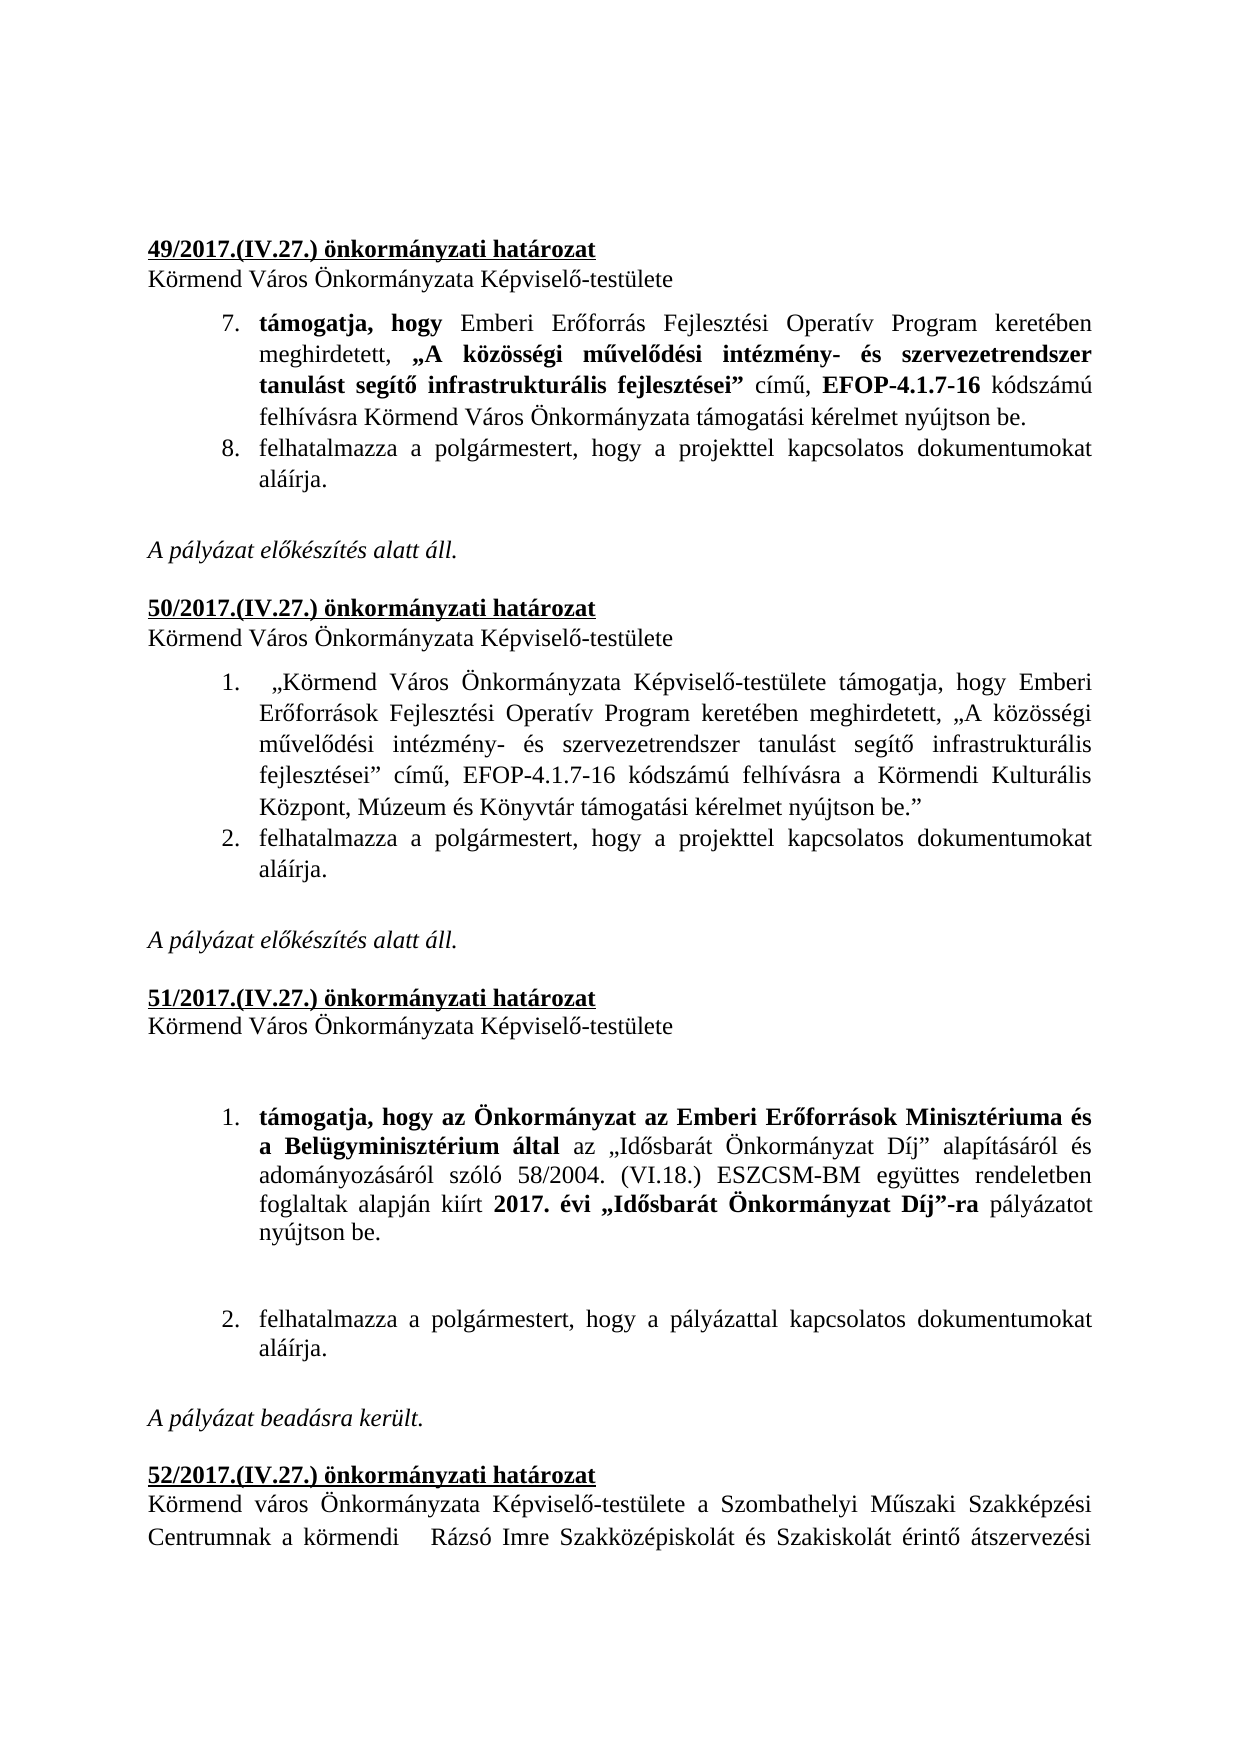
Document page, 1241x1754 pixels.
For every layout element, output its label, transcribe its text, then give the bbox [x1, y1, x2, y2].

text 50/2017.(IV.27.) önkormányzati határozat [148, 593, 1093, 621]
list „Körmend Város Önkormányzata Képviselő-testülete támogatja, hogy Emberi Erőforrások Fejlesztési Operatív Program keretében meghirdetett, „A közösségi művelődési intézmény- és szervezetrendszer tanulást segítő infrastrukturális fejlesztései” című, EFOP-4.1.7-16 kódszámú felhívásra a Körmendi Kulturális Központ, Múzeum és Könyvtár támogatási kérelmet nyújtson be.” [221, 665, 1093, 821]
list támogatja, hogy Emberi Erőforrás Fejlesztési Operatív Program keretében meghirdetett, „A közösségi művelődési intézmény- és szervezetrendszer tanulást segítő infrastrukturális fejlesztései” című, EFOP-4.1.7-16 kódszámú felhívásra Körmend Város Önkormányzata támogatási kérelmet nyújtson be. [221, 306, 1093, 431]
list felhatalmazza a polgármestert, hogy a projekttel kapcsolatos dokumentumokat aláírja. [221, 821, 1093, 884]
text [148, 1489, 1093, 1551]
list támogatja, hogy az Önkormányzat az Emberi Erőforrások Minisztériuma és a Belügyminisztérium által az „Idősbarát Önkormányzat Díj” alapításáról és adományozásáról szóló 58/2004. (VI.18.) ESZCSM-BM együttes rendeletben foglaltak alapján kiírt 2017. évi „Idősbarát Önkormányzat Díj”-ra pályázatot nyújtson be. [221, 1102, 1093, 1246]
text A pályázat előkészítés alatt áll. [148, 535, 1093, 564]
text A pályázat beadásra került. [148, 1403, 1093, 1432]
text Körmend Város Önkormányzata Képviselő-testülete [148, 1011, 1093, 1040]
list felhatalmazza a polgármestert, hogy a projekttel kapcsolatos dokumentumokat aláírja. [221, 431, 1093, 494]
text 49/2017.(IV.27.) önkormányzati határozat [148, 234, 1093, 263]
text A pályázat előkészítés alatt áll. [148, 925, 1093, 954]
text Körmend Város Önkormányzata Képviselő-testülete [148, 263, 1093, 294]
text 51/2017.(IV.27.) önkormányzati határozat [148, 983, 1093, 1011]
list felhatalmazza a polgármestert, hogy a pályázattal kapcsolatos dokumentumokat aláírja. [221, 1304, 1093, 1362]
text Körmend Város Önkormányzata Képviselő-testülete [148, 621, 1093, 653]
text 52/2017.(IV.27.) önkormányzati határozat [148, 1460, 1093, 1489]
